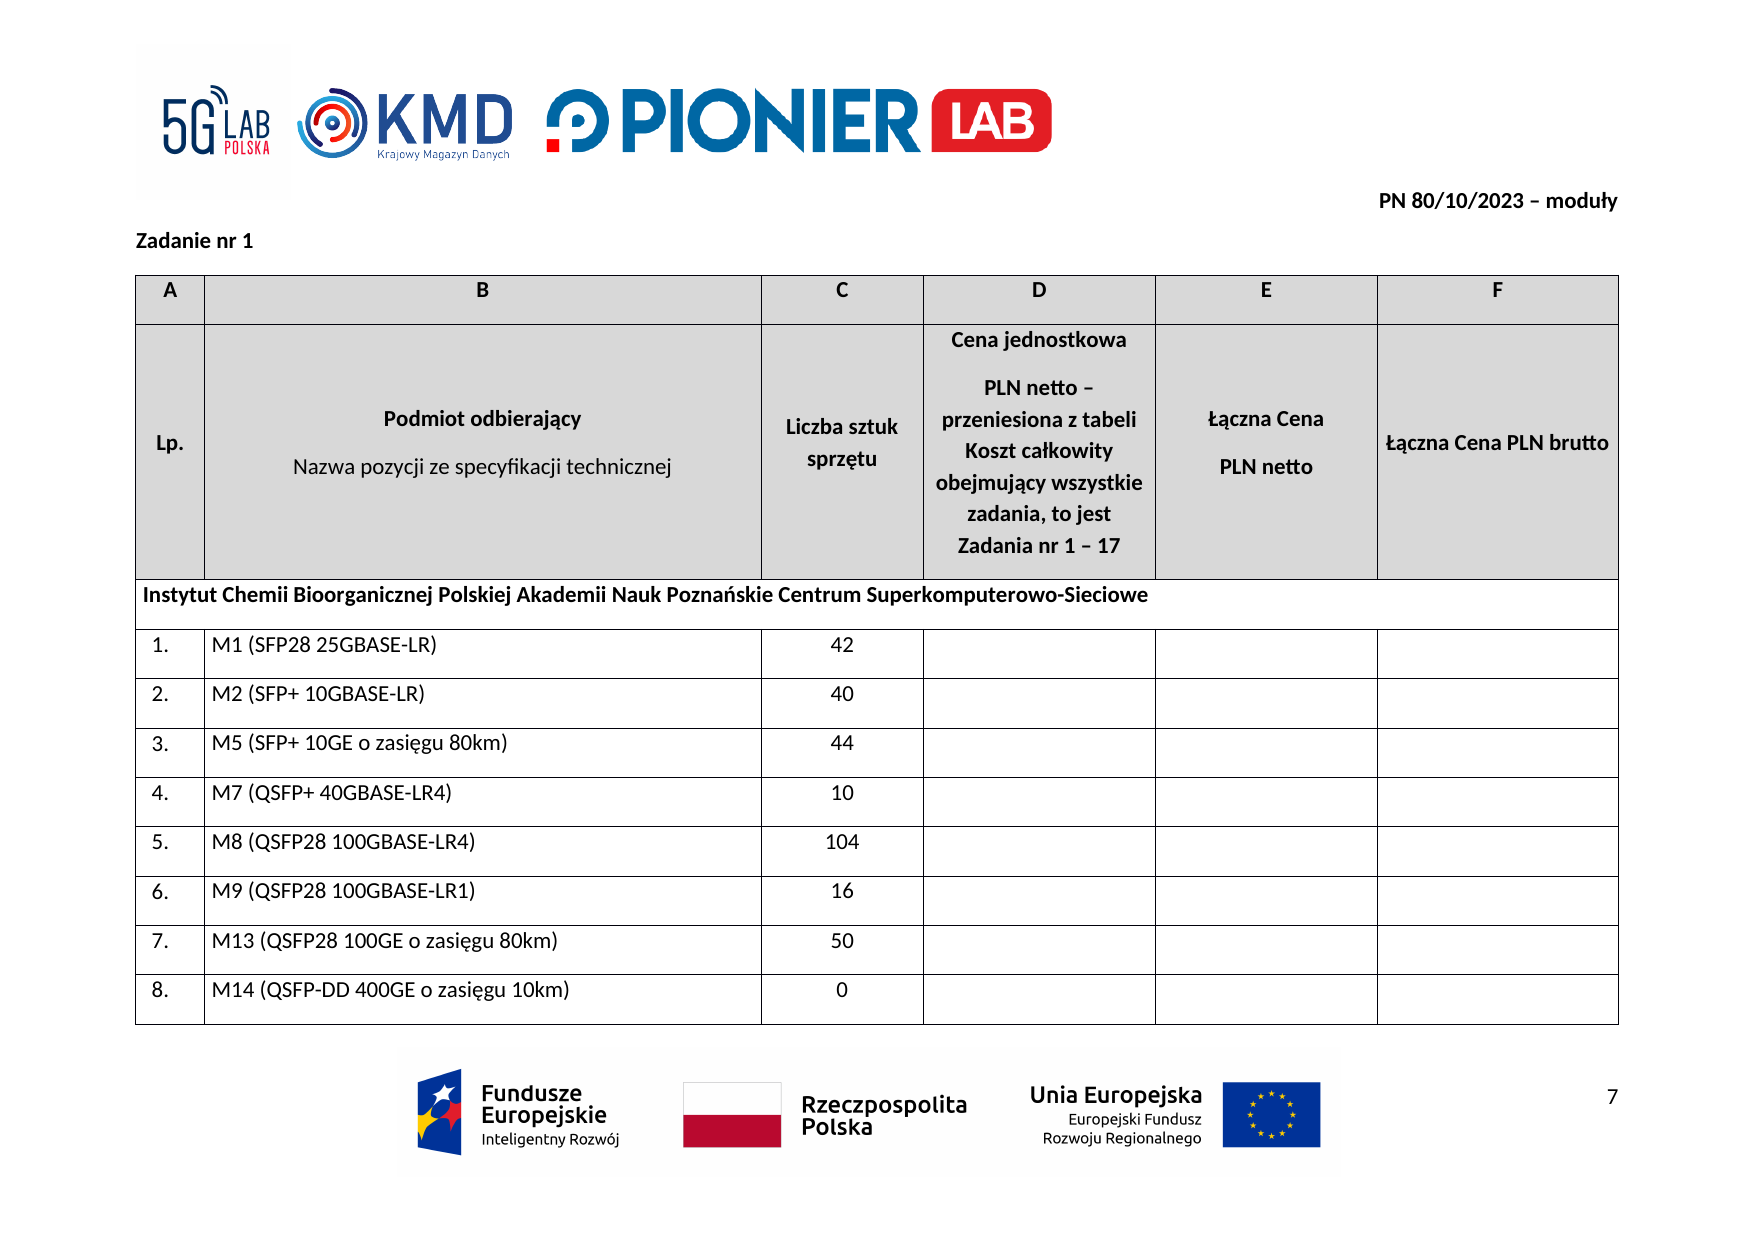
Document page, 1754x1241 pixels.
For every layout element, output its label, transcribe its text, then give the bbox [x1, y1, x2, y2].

table_cell Podmiot odbierający Nazwa pozycji ze specyfikacji technicznej [205, 325, 761, 579]
table_cell [1156, 975, 1377, 1024]
table_cell [136, 778, 204, 826]
table_cell [1378, 729, 1618, 777]
table_header F [1378, 276, 1618, 324]
table_cell Lp. [136, 325, 204, 579]
table_cell Łączna Cena PLN brutto [1378, 325, 1618, 579]
table_cell [1378, 679, 1618, 727]
table_cell M5 (SFP+ 10GE o zasięgu 80km) [205, 729, 761, 777]
table_cell 44 [762, 729, 923, 777]
table_cell 10 [762, 778, 923, 826]
table_cell Łączna Cena PLN netto [1156, 325, 1377, 579]
table_cell [136, 926, 204, 974]
table_cell [924, 679, 1155, 727]
table_cell [1156, 630, 1377, 678]
table_cell M2 (SFP+ 10GBASE-LR) [205, 679, 761, 727]
table_cell 42 [762, 630, 923, 678]
table_cell M8 (QSFP28 100GBASE-LR4) [205, 827, 761, 876]
table_header B [205, 276, 761, 324]
table_cell [1156, 679, 1377, 727]
table_header C [762, 276, 923, 324]
table_cell M14 (QSFP-DD 400GE o zasięgu 10km) [205, 975, 761, 1024]
table_cell Cena jednostkowa PLN netto – przeniesiona z tabeli Koszt całkowity obejmujący wszystkie zadania, to jest Zadania nr 1 – 17 [924, 325, 1155, 579]
table_cell [1378, 877, 1618, 925]
table_cell [924, 630, 1155, 678]
table_cell M13 (QSFP28 100GE o zasięgu 80km) [205, 926, 761, 974]
table_cell [136, 630, 204, 678]
text Zadanie nr 1 [136, 226, 1618, 254]
table_cell 50 [762, 926, 923, 974]
table_cell [1378, 630, 1618, 678]
table_cell M9 (QSFP28 100GBASE-LR1) [205, 877, 761, 925]
picture [546, 87, 1052, 153]
picture [135, 44, 545, 200]
table_cell [924, 778, 1155, 826]
table_cell [1156, 778, 1377, 826]
table_cell [1378, 926, 1618, 974]
table_cell [1378, 827, 1618, 876]
picture [396, 1047, 1342, 1177]
table_cell [1156, 926, 1377, 974]
table_cell 104 [762, 827, 923, 876]
table_header E [1156, 276, 1377, 324]
table_cell 16 [762, 877, 923, 925]
table_cell [924, 877, 1155, 925]
table_cell [1156, 877, 1377, 925]
table_header A [136, 276, 204, 324]
table_cell M7 (QSFP+ 40GBASE-LR4) [205, 778, 761, 826]
table_cell 40 [762, 679, 923, 727]
table_cell [1156, 827, 1377, 876]
table_cell [1156, 729, 1377, 777]
table_header D [924, 276, 1155, 324]
table_cell [924, 827, 1155, 876]
table_cell [1378, 778, 1618, 826]
table_cell [136, 975, 204, 1024]
table_cell [136, 827, 204, 876]
table_cell Instytut Chemii Bioorganicznej Polskiej Akademii Nauk Poznańskie Centrum Superkomputerowo-Sieciowe [136, 580, 1618, 629]
table_cell [924, 975, 1155, 1024]
table_cell M1 (SFP28 25GBASE-LR) [205, 630, 761, 678]
table_cell [924, 926, 1155, 974]
table_cell [1378, 975, 1618, 1024]
table_cell [136, 679, 204, 727]
table_cell [136, 877, 204, 925]
table_cell Liczba sztuk sprzętu [762, 325, 923, 579]
table_cell 0 [762, 975, 923, 1024]
table_cell [924, 729, 1155, 777]
table_cell [136, 729, 204, 777]
